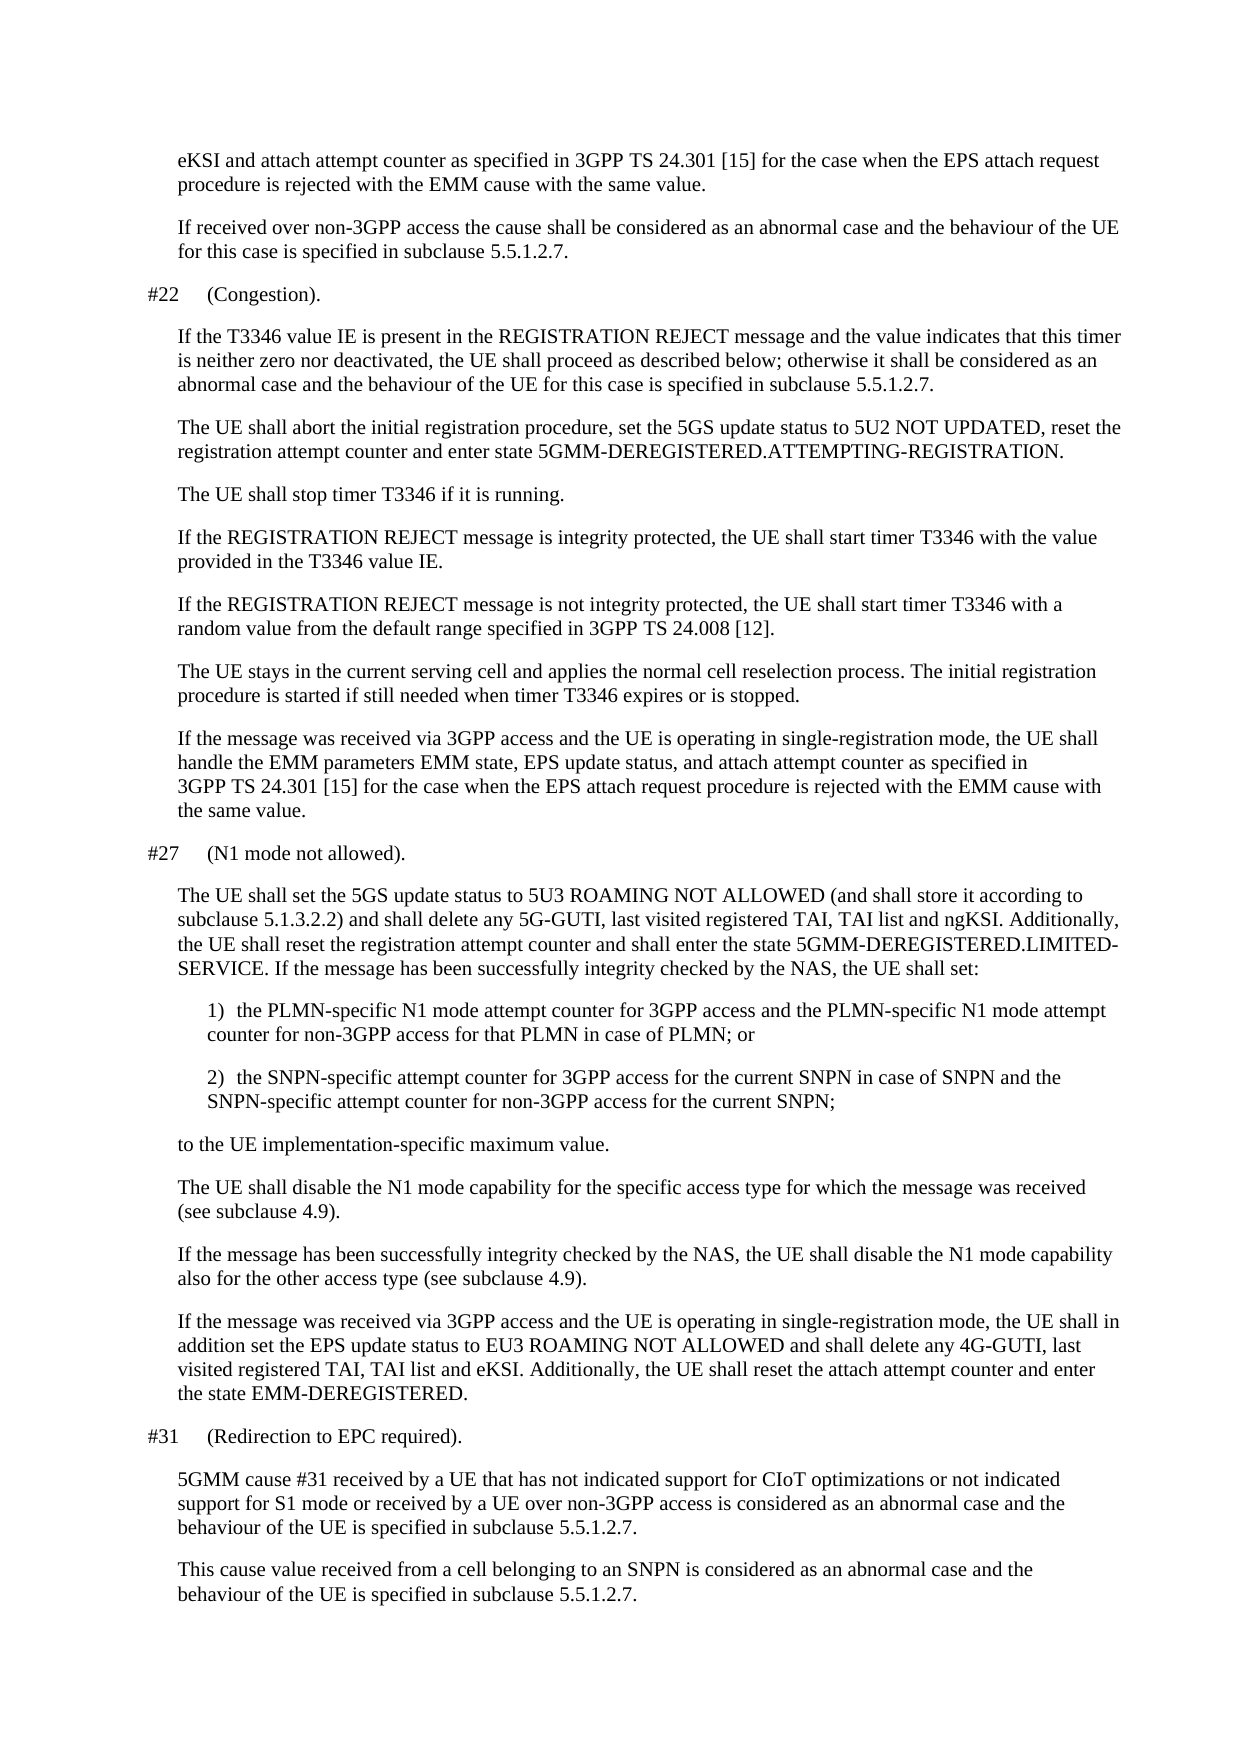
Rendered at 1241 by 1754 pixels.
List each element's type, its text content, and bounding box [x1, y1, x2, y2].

text If the message has been successfully integrity checked by the NAS, the UE shall disable the N1 mode capability also for the other access type (see subclause 4.9). [148, 1242, 1122, 1290]
text The UE shall disable the N1 mode capability for the specific access type for which the message was received (see subclause 4.9). [148, 1175, 1122, 1223]
text If the message was received via 3GPP access and the UE is operating in single-registration mode, the UE shall handle the EMM parameters EMM state, EPS update status, and attach attempt counter as specified in 3GPP TS 24.301 [15] for the case when the EPS attach request procedure is rejected with the EMM cause with the same value. [148, 726, 1122, 822]
text If received over non-3GPP access the cause shall be considered as an abnormal case and the behaviour of the UE for this case is specified in subclause 5.5.1.2.7. [148, 214, 1122, 263]
text #22 (Congestion). [148, 281, 1122, 306]
text The UE shall stop timer T3346 if it is running. [148, 482, 1122, 506]
text #27 (N1 mode not allowed). [148, 841, 1122, 864]
text to the UE implementation-specific maximum value. [148, 1132, 1122, 1156]
text The UE stays in the current serving cell and applies the normal cell reselection process. The initial registration procedure is started if still needed when timer T3346 expires or is stopped. [148, 659, 1122, 707]
text If the T3346 value IE is present in the REGISTRATION REJECT message and the value indicates that this timer is neither zero nor deactivated, the UE shall proceed as described below; otherwise it shall be considered as an abnormal case and the behaviour of the UE for this case is specified in subclause 5.5.1.2.7. [148, 324, 1122, 396]
text 2) the SNPN-specific attempt counter for 3GPP access for the current SNPN in case of SNPN and the SNPN-specific attempt counter for non-3GPP access for the current SNPN; [207, 1065, 1122, 1113]
text 1) the PLMN-specific N1 mode attempt counter for 3GPP access and the PLMN-specific N1 mode attempt counter for non-3GPP access for that PLMN in case of PLMN; or [207, 998, 1122, 1046]
text If the message was received via 3GPP access and the UE is operating in single-registration mode, the UE shall in addition set the EPS update status to EU3 ROAMING NOT ALLOWED and shall delete any 4G-GUTI, last visited registered TAI, TAI list and eKSI. Additionally, the UE shall reset the attach attempt counter and enter the state EMM-DEREGISTERED. [148, 1309, 1122, 1405]
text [148, 148, 1122, 196]
text If the REGISTRATION REJECT message is integrity protected, the UE shall start timer T3346 with the value provided in the T3346 value IE. [148, 525, 1122, 573]
text The UE shall abort the initial registration procedure, set the 5GS update status to 5U2 NOT UPDATED, reset the registration attempt counter and enter state 5GMM-DEREGISTERED.ATTEMPTING-REGISTRATION. [148, 415, 1122, 463]
text #31 (Redirection to EPC required). [148, 1424, 1122, 1448]
text This cause value received from a cell belonging to an SNPN is considered as an abnormal case and the behaviour of the UE is specified in subclause 5.5.1.2.7. [148, 1557, 1122, 1606]
text 5GMM cause #31 received by a UE that has not indicated support for CIoT optimizations or not indicated support for S1 mode or received by a UE over non-3GPP access is considered as an abnormal case and the behaviour of the UE is specified in subclause 5.5.1.2.7. [148, 1466, 1122, 1539]
text The UE shall set the 5GS update status to 5U3 ROAMING NOT ALLOWED (and shall store it according to subclause 5.1.3.2.2) and shall delete any 5G-GUTI, last visited registered TAI, TAI list and ngKSI. Additionally, the UE shall reset the registration attempt counter and shall enter the state 5GMM-DEREGISTERED.LIMITED-SERVICE. If the message has been successfully integrity checked by the NAS, the UE shall set: [148, 883, 1122, 979]
text If the REGISTRATION REJECT message is not integrity protected, the UE shall start timer T3346 with a random value from the default range specified in 3GPP TS 24.008 [12]. [148, 592, 1122, 640]
